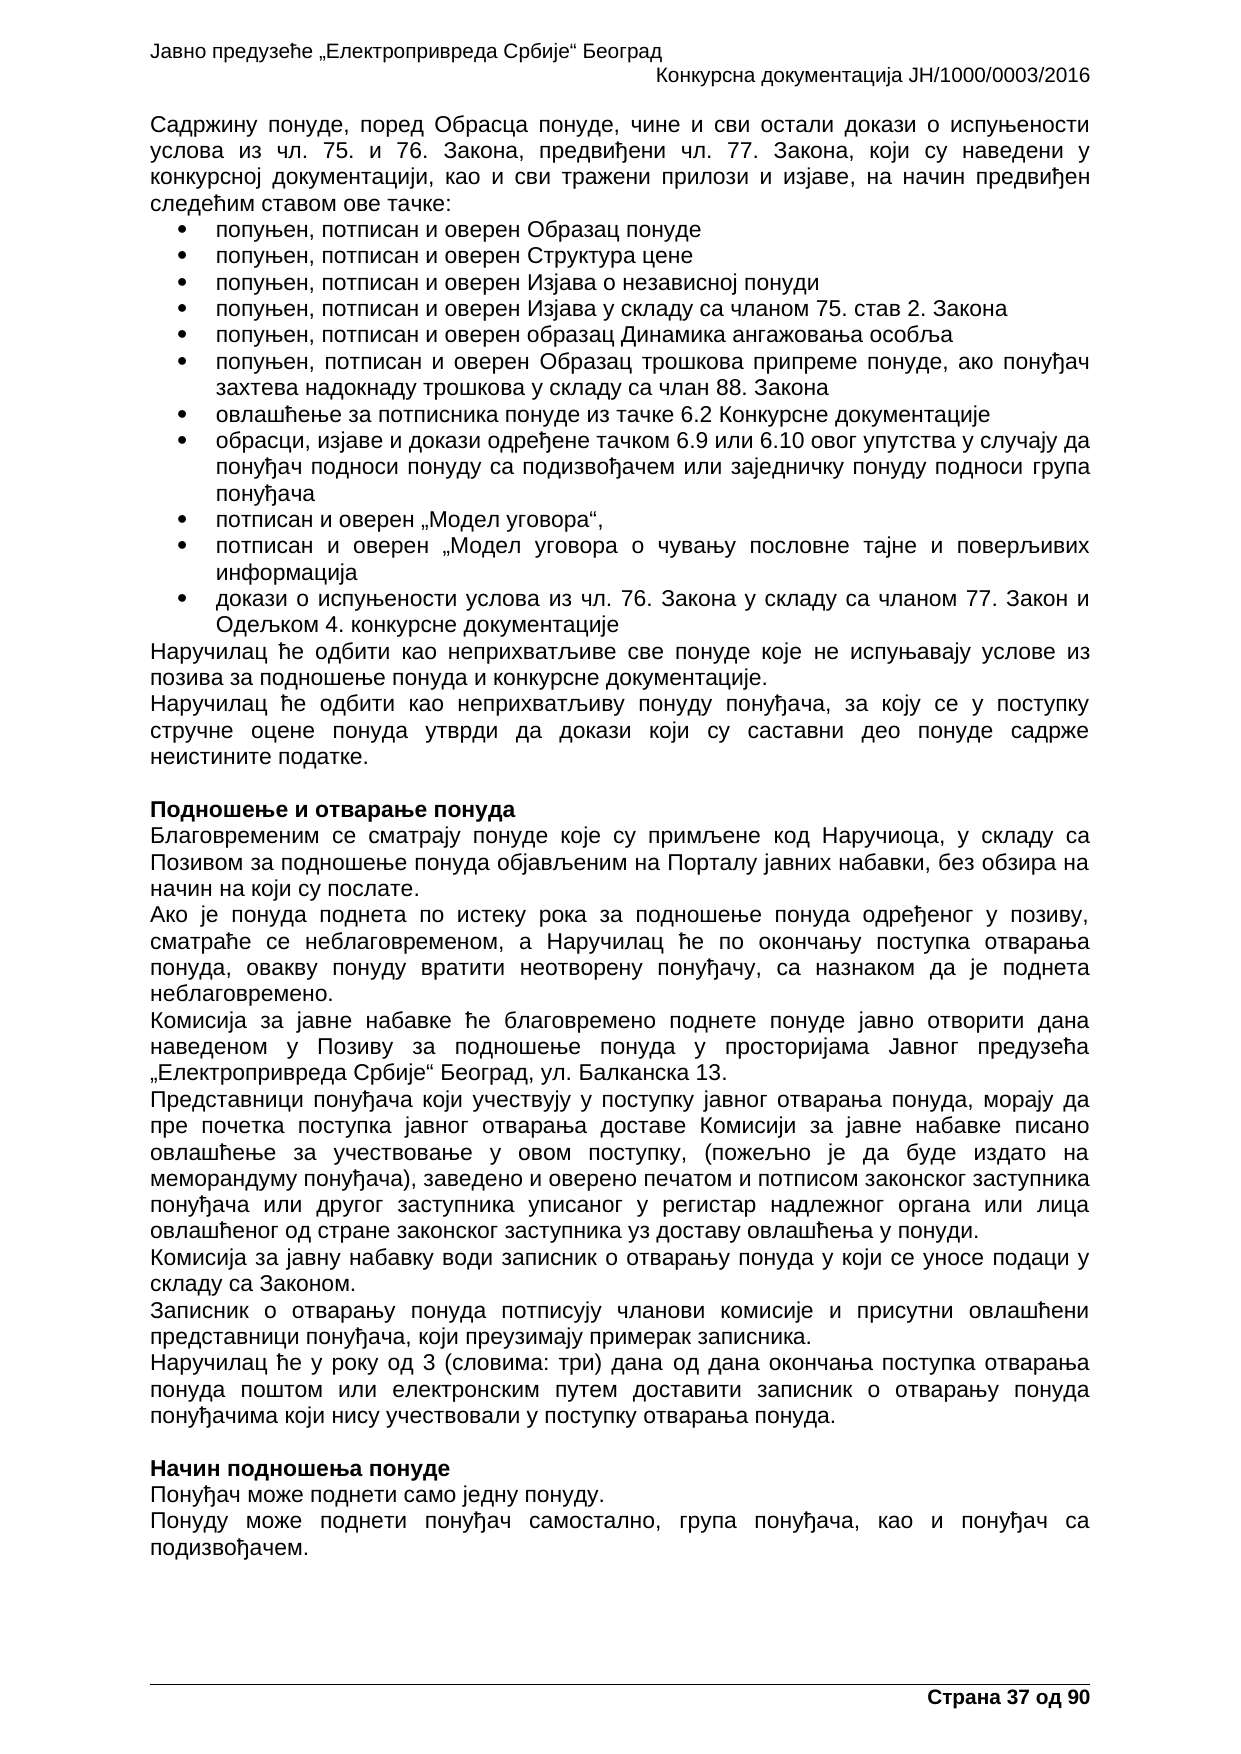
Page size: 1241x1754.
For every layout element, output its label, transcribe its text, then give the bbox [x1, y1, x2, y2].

text Комисија за јавне набавке ће благовремено поднете понуде јавно отворити дана наведеном у Позиву за подношење понуда у просторијама Јавног предузећа „Електропривреда Србије“ Београд, ул. Балканска 13. [150, 1007, 1090, 1086]
text попуњен, потписан и оверен Образац трошкова припреме понуде, ако понуђач захтева надокнаду трошкова у складу са члан 88. Закона [178, 348, 1090, 401]
text обрасци, изјаве и докази одређене тачком 6.9 или 6.10 овог упутства у случају да понуђач подноси понуду са подизвођачем или заједничку понуду подноси група понуђача [178, 427, 1090, 506]
text Представници понуђача који учествују у поступку јавног отварања понуда, морају да пре почетка поступка јавног отварања доставе Комисији за јавне набавке писано овлашћење за учествовање у овом поступку, (пожељно је да буде издато на меморандуму понуђача), заведено и оверено печатом и потписом законског заступника понуђача или другог заступника уписаног у регистар надлежног органа или лица овлашћеног од стране законског заступника уз доставу овлашћења у понуди. [150, 1086, 1090, 1244]
text попуњен, потписан и оверен Образац понуде [178, 216, 1090, 242]
text Подношење и отварање понуда [150, 796, 1090, 822]
text Наручилац ће у року од 3 (словима: три) дана од дана окончања поступка отварања понуда поштом или електронским путем доставити записник о отварању понуда понуђачима који нису учествовали у поступку отварања понуда. [150, 1349, 1090, 1428]
text Понуђач може поднети само једну понуду. [150, 1481, 1090, 1507]
text докази о испуњености услова из чл. 76. Закона у складу са чланом 77. Закон и Одељком 4. конкурсне документације [178, 585, 1090, 638]
text попуњен, потписан и оверен Структура цене [178, 242, 1090, 269]
text Комисија за јавну набавку води записник о отварању понуда у који се уносе подаци у складу са Законом. [150, 1244, 1090, 1297]
text Наручилац ће одбити као неприхватљиву понуду понуђача, за коју се у поступку стручне оцене понуда утврди да докази који су саставни део понуде садрже неистините податке. [150, 690, 1090, 769]
text Наручилац ће одбити као неприхватљиве све понуде које не испуњавају услове из позива за подношење понуда и конкурсне документације. [150, 638, 1090, 690]
text Благовременим се сматрају понуде које су примљене код Наручиоца, у складу са Позивом за подношење понуда објављеним на Порталу јавних набавки, без обзира на начин на који су послате. [150, 822, 1090, 901]
text Записник о отварању понуда потписују чланови комисије и присутни овлашћени представници понуђача, који преузимају примерак записника. [150, 1297, 1090, 1349]
text потписан и оверен „Модел уговора“, [178, 506, 1090, 532]
text овлашћење за потписника понуде из тачке 6.2 Конкурсне документације [178, 401, 1090, 427]
text попуњен, потписан и оверен Изјава у складу са чланом 75. став 2. Закона [178, 295, 1090, 321]
text Садржину понуде, поред Обрасца понуде, чине и сви остали докази о испуњености услова из чл. 75. и 76. Закона, предвиђени чл. 77. Закона, који су наведени у конкурсној документацији, као и сви тражени прилози и изјаве, на начин предвиђен следећим ставом ове тачке: [150, 111, 1090, 216]
text Ако је понуда поднета по истеку рока за подношење понуда одређеног у позиву, сматраће се неблаговременом, а Наручилац ће по окончању поступка отварања понуда, овакву понуду вратити неотворену понуђачу, са назнаком да је поднета неблаговремено. [150, 901, 1090, 1007]
text Понуду може поднети понуђач самостално, група понуђача, као и понуђач са подизвођачем. [150, 1507, 1090, 1560]
text попуњен, потписан и оверен Изјава о независној понуди [178, 269, 1090, 295]
text попуњен, потписан и оверен образац Динамика ангажовања особља [178, 321, 1090, 348]
text потписан и оверен „Модел уговора о чувању пословне тајне и поверљивих информација [178, 532, 1090, 585]
text Начин подношења понуде [150, 1455, 1090, 1481]
